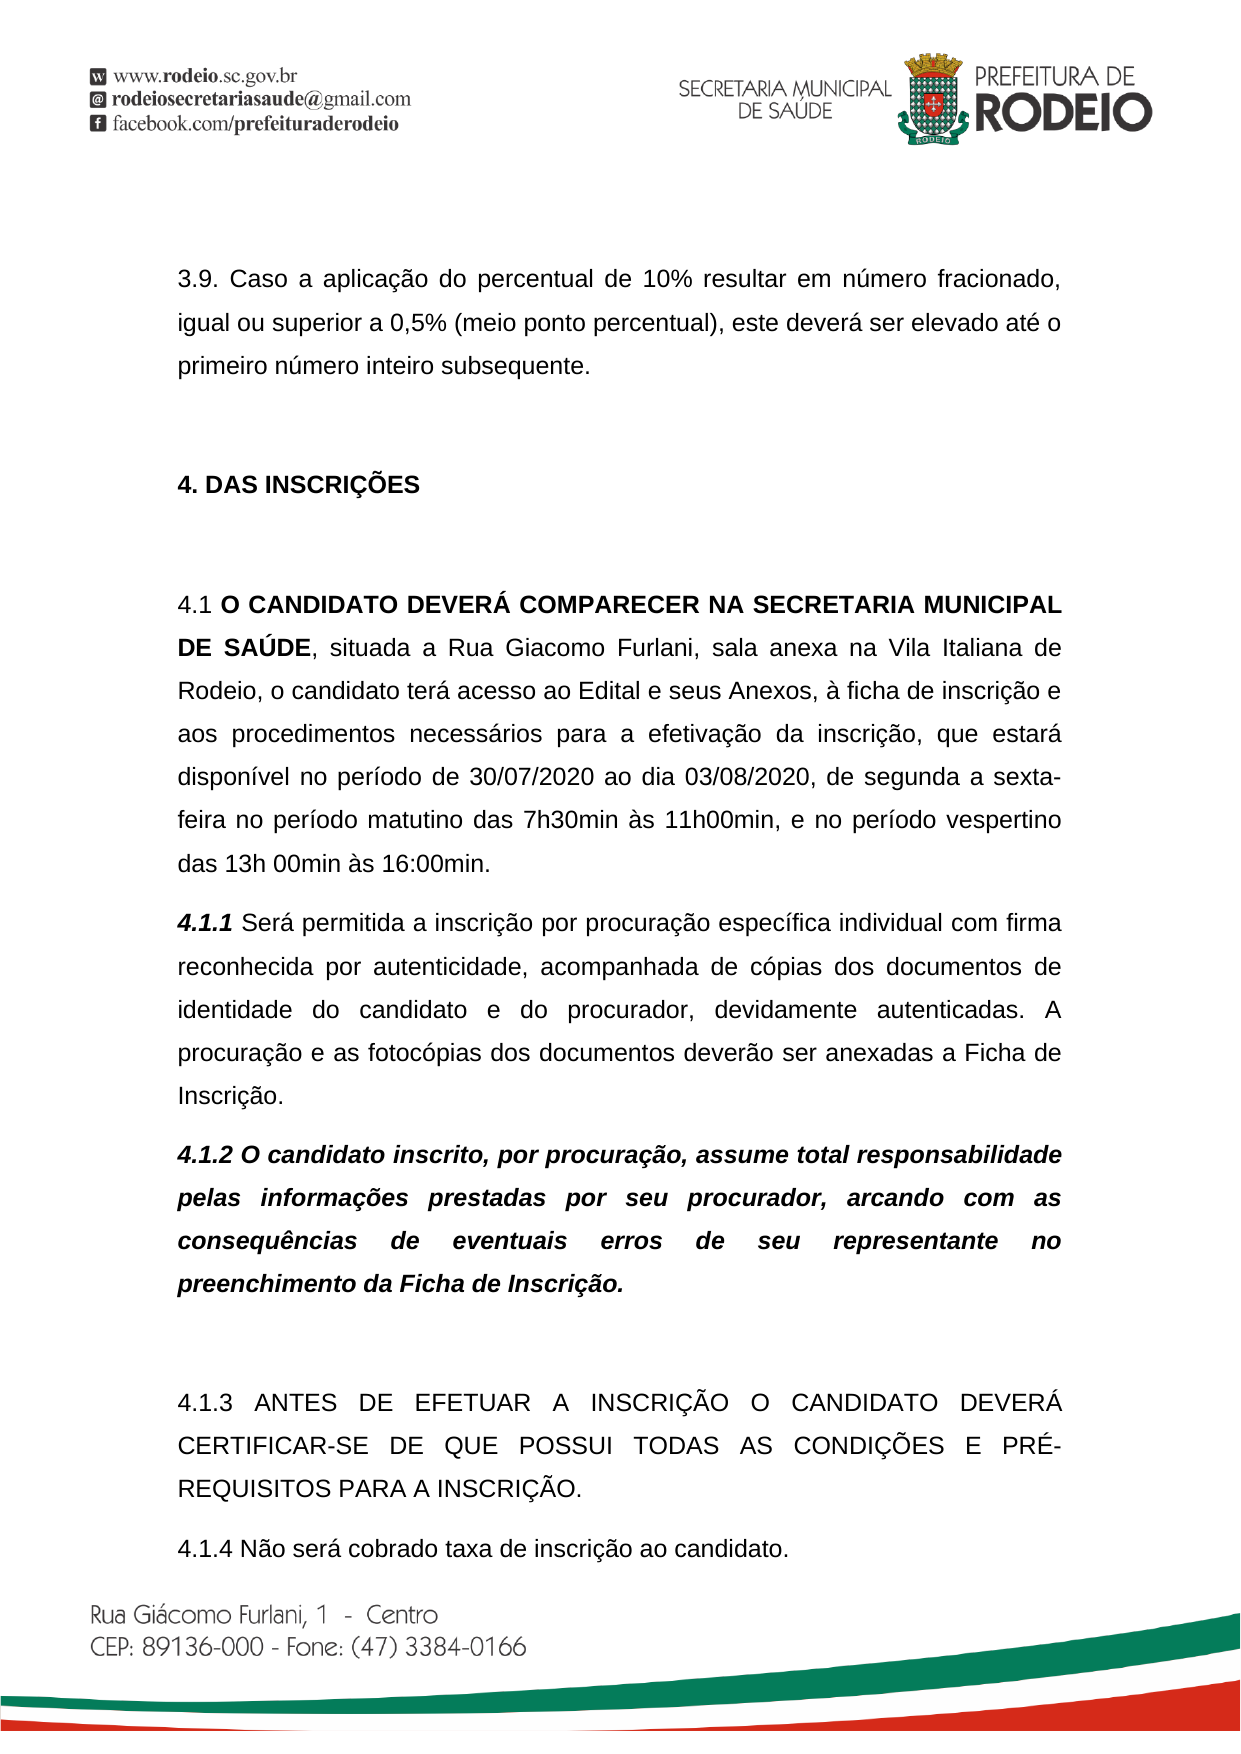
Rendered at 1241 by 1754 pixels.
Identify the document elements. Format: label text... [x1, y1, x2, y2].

picture [0, 1603, 1241, 1731]
text 4. DAS INSCRIÇÕES [177, 470, 1063, 499]
text 4.1.1 Será permitida a inscrição por procuração específica individual com firma reconhecida por autenticidade, acompanhada de cópias dos documentos de identidade do candidato e do procurador, devidamente autenticadas. A procuração e as fotocópias dos documentos deverão ser anexadas a Ficha de Inscrição. [177, 908, 1063, 1109]
text 3.9. Caso a aplicação do percentual de 10% resultar em número fracionado, igual ou superior a 0,5% (meio ponto percentual), este deverá ser elevado até o primeiro número inteiro subsequente. [177, 264, 1063, 379]
text 4.1.3 ANTES DE EFETUAR A INSCRIÇÃO O CANDIDATO DEVERÁ CERTIFICAR-SE DE QUE POSSUI TODAS AS CONDIÇÕES E PRÉ-REQUISITOS PARA A INSCRIÇÃO. [177, 1387, 1063, 1502]
picture [0, 43, 1241, 181]
text 4.1 O CANDIDATO DEVERÁ COMPARECER NA SECRETARIA MUNICIPAL DE SAÚDE, situada a Rua Giacomo Furlani, sala anexa na Vila Italiana de Rodeio, o candidato terá acesso ao Edital e seus Anexos, à ficha de inscrição e aos procedimentos necessários para a efetivação da inscrição, que estará disponível no período de 30/07/2020 ao dia 03/08/2020, de segunda a sexta-feira no período matutino das 7h30min às 11h00min, e no período vespertino das 13h 00min às 16:00min. [177, 590, 1063, 877]
text 4.1.2 O candidato inscrito, por procuração, assume total responsabilidade pelas informações prestadas por seu procurador, arcando com as consequências de eventuais erros de seu representante no preenchimento da Ficha de Inscrição. [177, 1139, 1063, 1298]
text 4.1.4 Não será cobrado taxa de inscrição ao candidato. [177, 1533, 1063, 1562]
